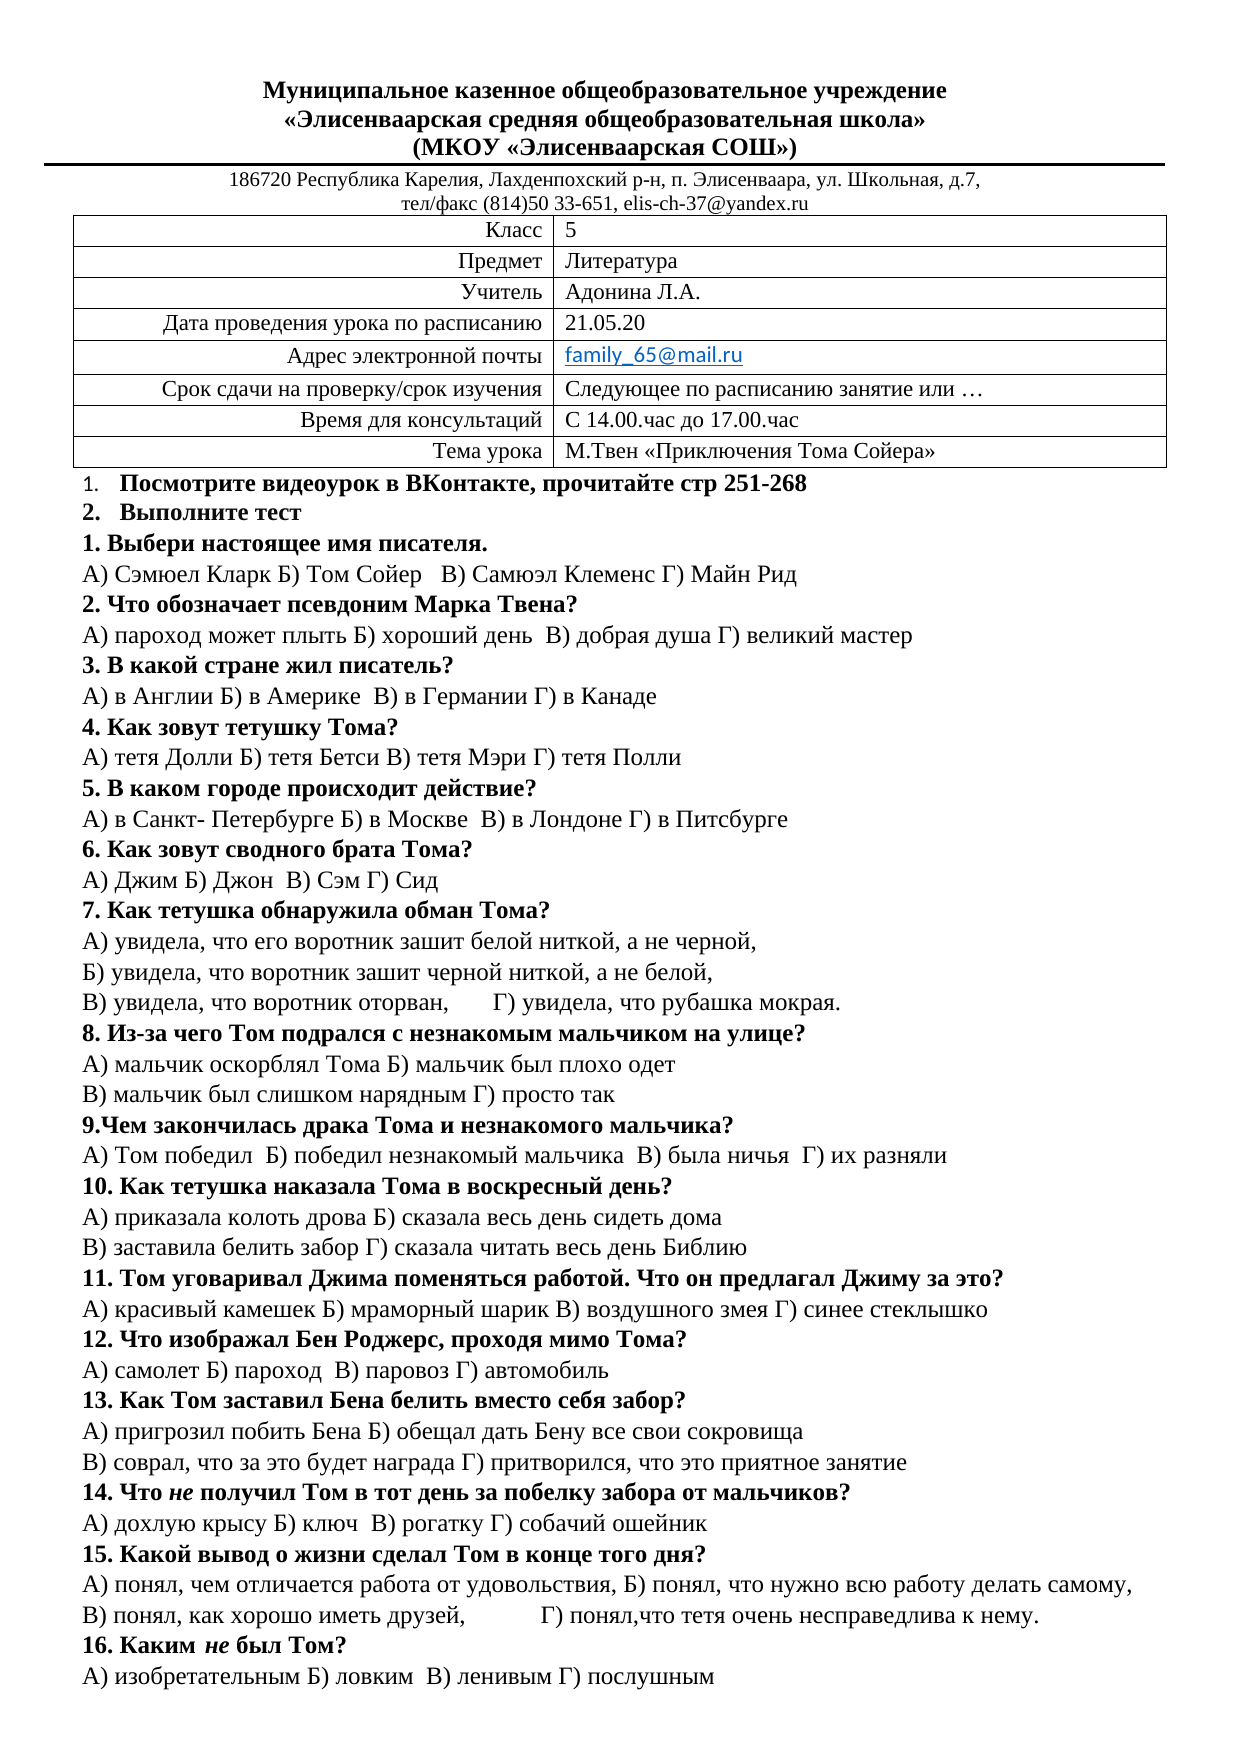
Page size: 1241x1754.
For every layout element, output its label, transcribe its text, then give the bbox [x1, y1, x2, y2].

text А) увидела, что его воротник зашит белой ниткой, а не черной, [82, 924, 1165, 955]
table_cell Предмет [74, 247, 553, 277]
text А) пригрозил побить Бена Б) обещал дать Бену все свои сокровища [82, 1414, 1165, 1445]
text А) красивый камешек Б) мраморный шарик В) воздушного змея Г) синее стеклышко [82, 1292, 1165, 1322]
text В) увидела, что воротник оторван, Г) увидела, что рубашка мокрая. [82, 986, 1165, 1016]
text А) Сэмюел Кларк Б) Том Сойер В) Самюэл Клеменс Г) Майн Рид [82, 557, 1165, 587]
table_cell Тема урока [74, 437, 553, 467]
text 9.Чем закончилась драка Тома и незнакомого мальчика? [82, 1108, 1165, 1139]
text В) мальчик был слишком нарядным Г) просто так [82, 1077, 1165, 1108]
text 10. Как тетушка наказала Тома в воскресный день? [82, 1169, 1165, 1200]
text А) изобретательным Б) ловким В) ленивым Г) послушным [82, 1659, 1165, 1690]
text А) дохлую крысу Б) ключ В) рогатку Г) собачий ошейник [82, 1506, 1165, 1537]
text 13. Как Том заставил Бена белить вместо себя забор? [82, 1384, 1165, 1414]
text 5. В каком городе происходит действие? [82, 771, 1165, 802]
text А) пароход может плыть Б) хороший день В) добрая душа Г) великий мастер [82, 618, 1165, 649]
table_cell 21.05.20 [554, 309, 1166, 339]
text А) мальчик оскорблял Тома Б) мальчик был плохо одет [82, 1047, 1165, 1077]
list Посмотрите видеоурок в ВКонтакте, прочитайте стр 251-268 [82, 468, 1165, 497]
text Б) увидела, что воротник зашит черной ниткой, а не белой, [82, 955, 1165, 986]
table_cell Адонина Л.А. [554, 278, 1166, 308]
text А) в Санкт- Петербурге Б) в Москве В) в Лондоне Г) в Питсбурге [82, 802, 1165, 832]
text 186720 Республика Карелия, Лахденпохский р-н, п. Элисенваара, ул. Школьная, д.7, [44, 166, 1165, 191]
text А) Том победил Б) победил незнакомый мальчика В) была ничья Г) их разняли [82, 1139, 1165, 1169]
text 8. Из-за чего Том подрался с незнакомым мальчиком на улице? [82, 1016, 1165, 1047]
table_cell Учитель [74, 278, 553, 308]
table_cell Время для консультаций [74, 406, 553, 436]
text 1. Выбери настоящее имя писателя. [82, 526, 1165, 557]
text 11. Том уговаривал Джима поменяться работой. Что он предлагал Джиму за это? [82, 1261, 1165, 1292]
table_cell М.Твен «Приключения Тома Сойера» [554, 437, 1166, 467]
table_cell Литература [554, 247, 1166, 277]
text Муниципальное казенное общеобразовательное учреждение [44, 75, 1165, 104]
text А) Джим Б) Джон В) Сэм Г) Сид [82, 863, 1165, 894]
list Выполните тест [82, 497, 1165, 526]
text 16. Каким не был Том? [82, 1629, 1165, 1659]
text 3. В какой стране жил писатель? [82, 649, 1165, 679]
text В) соврал, что за это будет награда Г) притворился, что это приятное занятие [82, 1445, 1165, 1476]
table_cell Адрес электронной почты [74, 341, 553, 373]
table_cell Следующее по расписанию занятие или … [554, 375, 1166, 405]
text А) тетя Долли Б) тетя Бетси В) тетя Мэри Г) тетя Полли [82, 741, 1165, 771]
text 7. Как тетушка обнаружила обман Тома? [82, 894, 1165, 924]
text В) понял, как хорошо иметь друзей, Г) понял,что тетя очень несправедлива к нему. [82, 1598, 1165, 1629]
table_cell family_65@mail.ru [554, 341, 1166, 373]
table_cell С 14.00.час до 17.00.час [554, 406, 1166, 436]
text А) понял, чем отличается работа от удовольствия, Б) понял, что нужно всю работу делать самому, [82, 1567, 1165, 1598]
text 14. Что не получил Том в тот день за побелку забора от мальчиков? [82, 1476, 1165, 1506]
text 4. Как зовут тетушку Тома? [82, 710, 1165, 741]
text 12. Что изображал Бен Роджерс, проходя мимо Тома? [82, 1322, 1165, 1353]
text 2. Что обозначает псевдоним Марка Твена? [82, 587, 1165, 618]
table_cell Срок сдачи на проверку/срок изучения [74, 375, 553, 405]
text 6. Как зовут сводного брата Тома? [82, 832, 1165, 863]
text 15. Какой вывод о жизни сделал Том в конце того дня? [82, 1537, 1165, 1567]
text В) заставила белить забор Г) сказала читать весь день Библию [82, 1231, 1165, 1261]
table_header 5 [554, 216, 1166, 246]
table_cell Дата проведения урока по расписанию [74, 309, 553, 339]
table_header Класс [74, 216, 553, 246]
text А) в Англии Б) в Америке В) в Германии Г) в Канаде [82, 679, 1165, 710]
text А) приказала колоть дрова Б) сказала весь день сидеть дома [82, 1200, 1165, 1231]
text А) самолет Б) пароход В) паровоз Г) автомобиль [82, 1353, 1165, 1384]
text «Элисенваарская средняя общеобразовательная школа» [44, 104, 1165, 132]
text (МКОУ «Элисенваарская СОШ») [44, 132, 1165, 163]
text тел/факс (814)50 33-651, elis-ch-37@yandex.ru [44, 191, 1165, 214]
